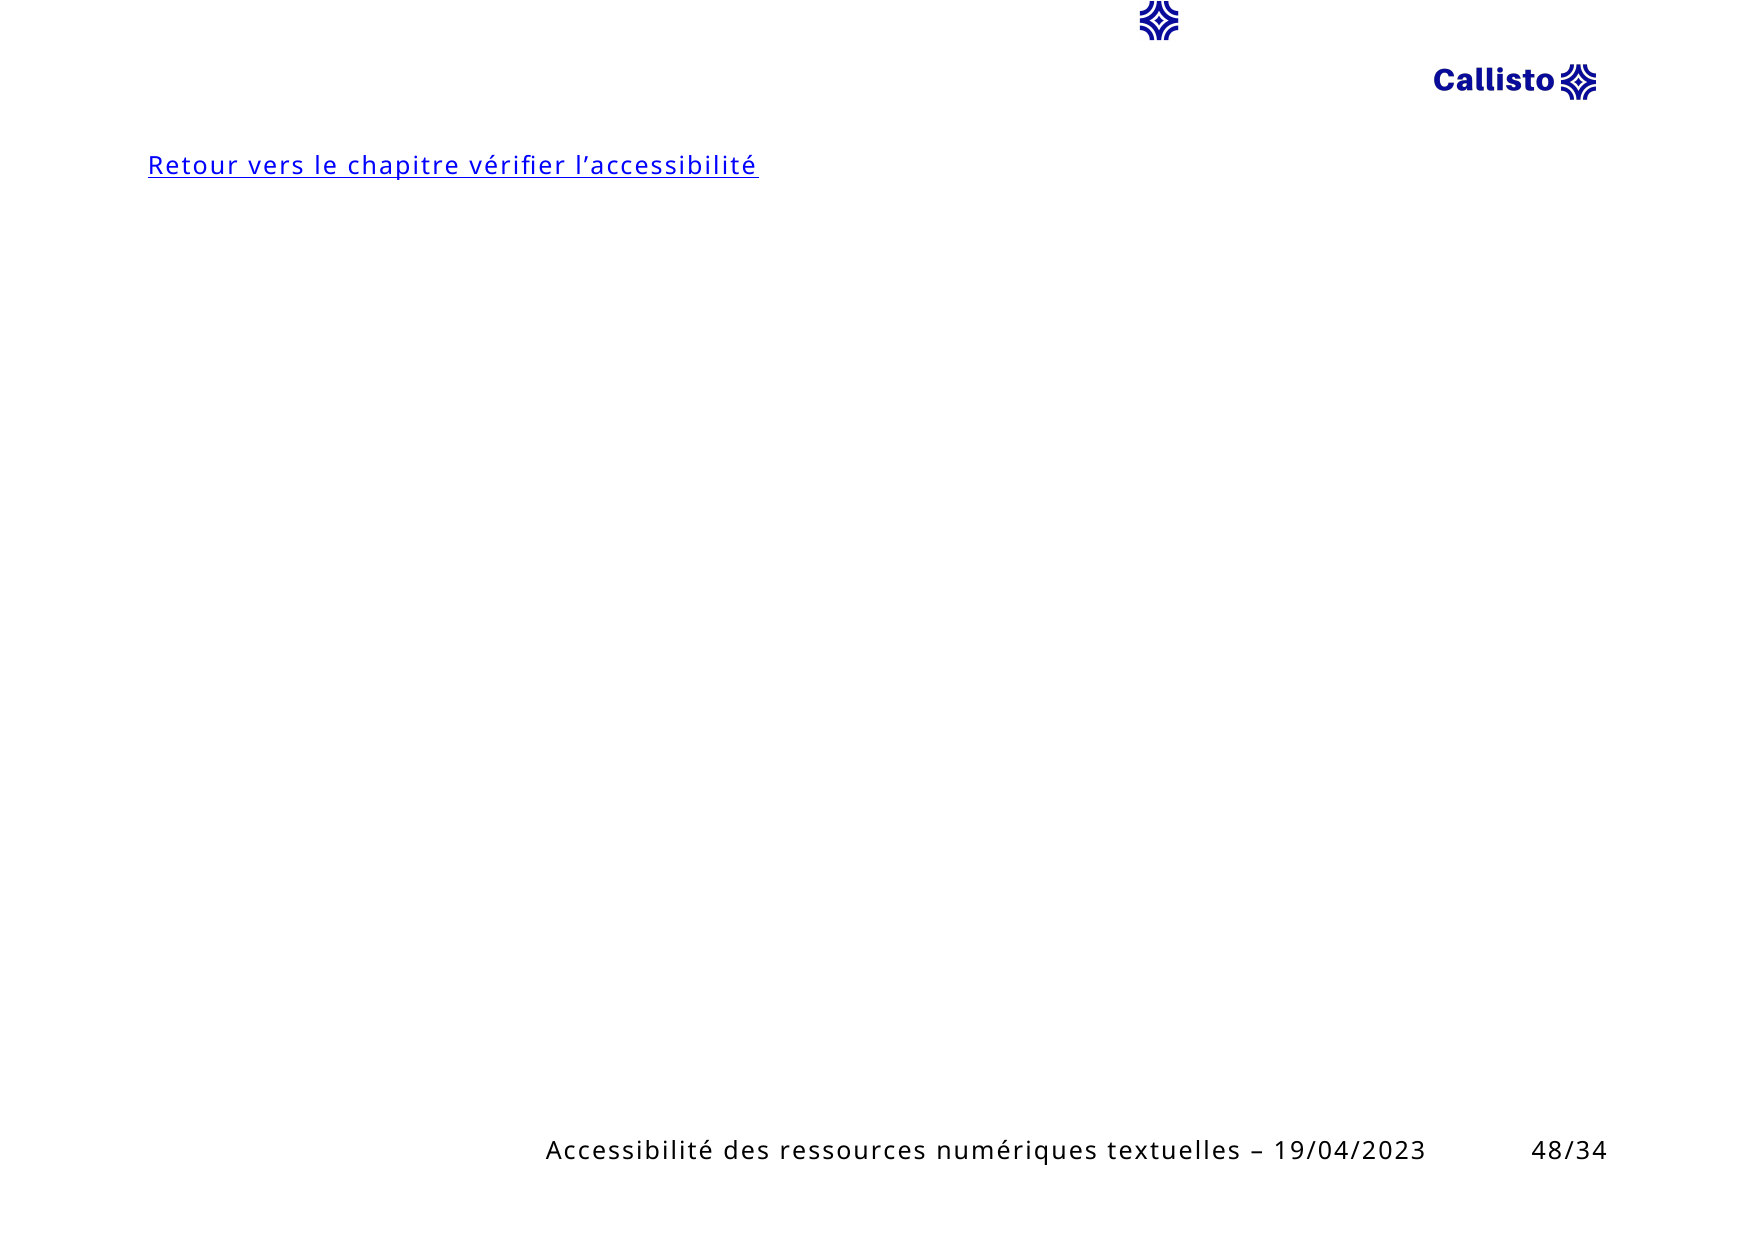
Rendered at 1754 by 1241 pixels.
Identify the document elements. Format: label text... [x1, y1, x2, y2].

picture [1138, 0, 1180, 42]
picture [1423, 53, 1607, 111]
text Retour vers le chapitre vérifier l’accessibilité [148, 148, 1606, 182]
